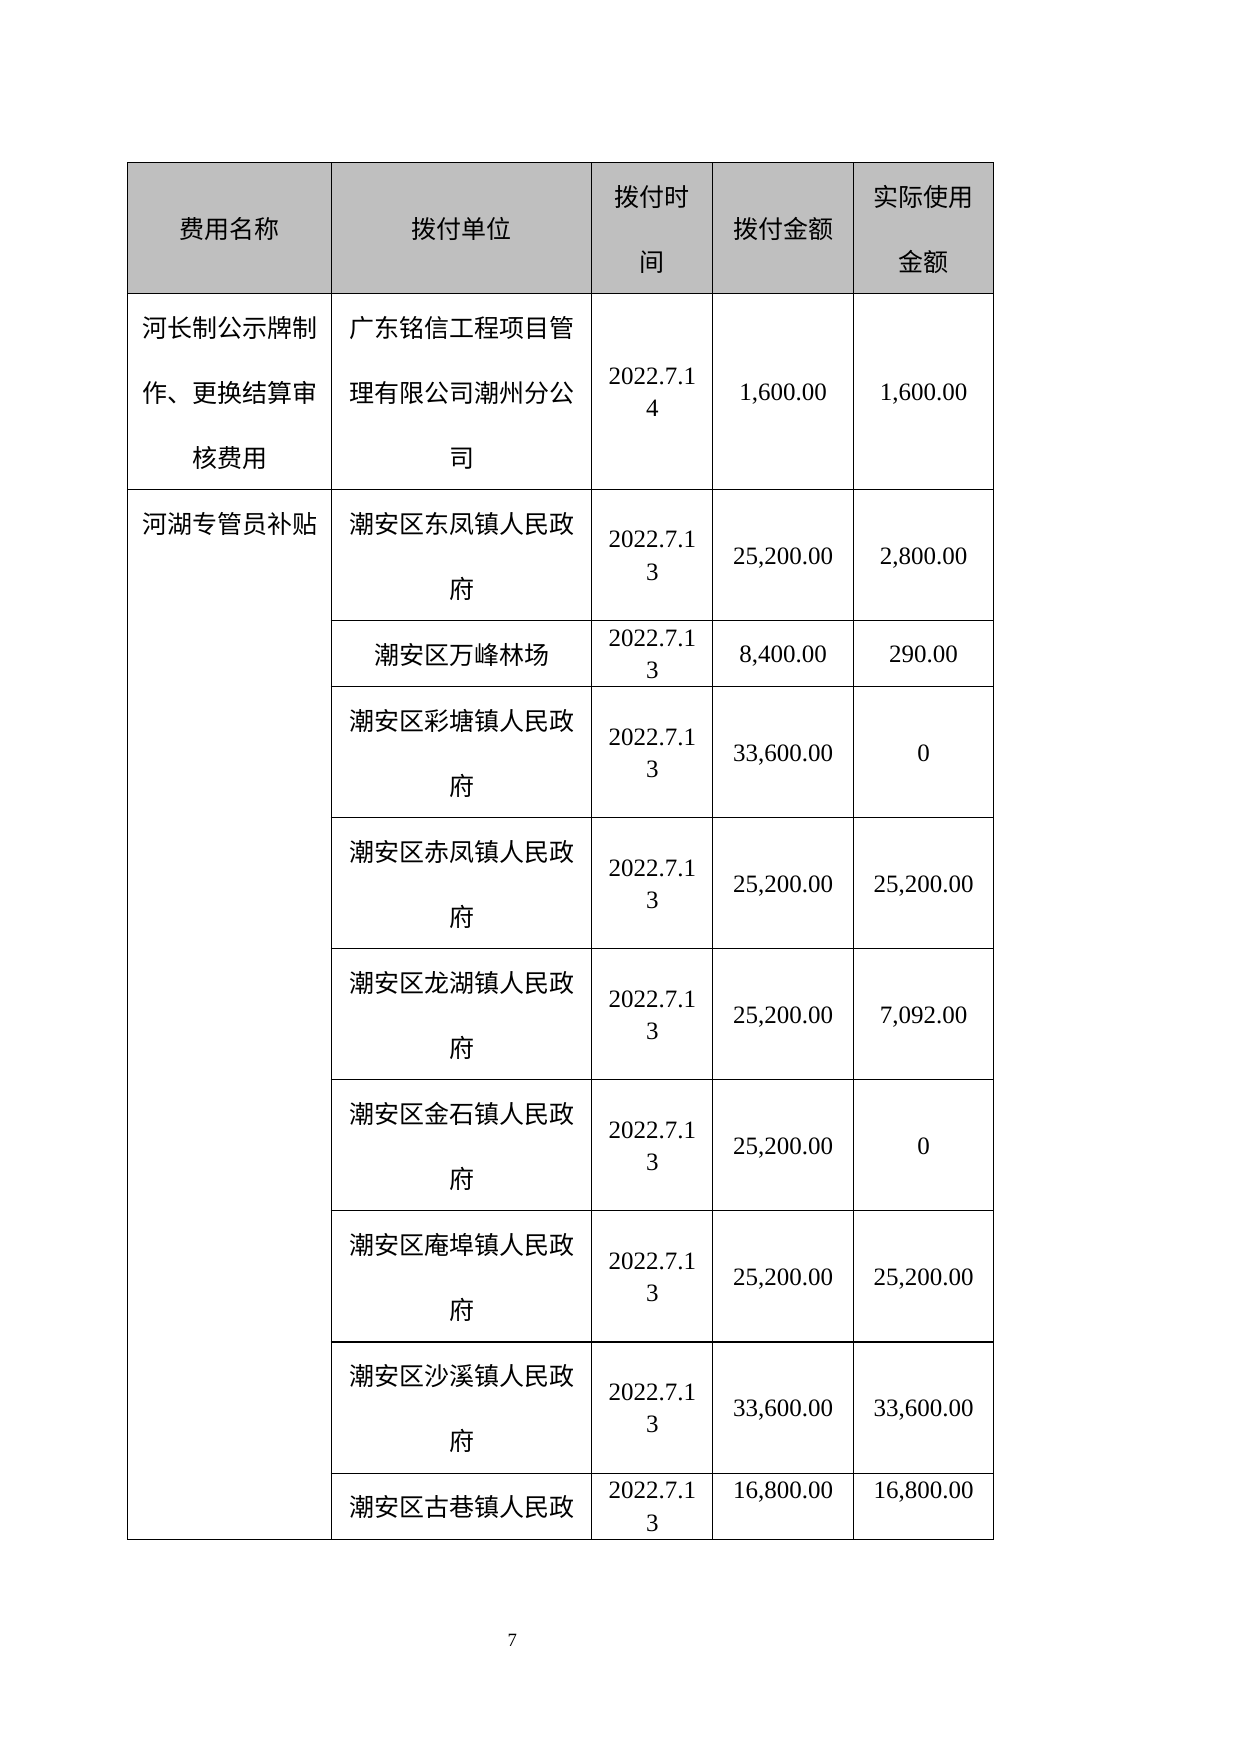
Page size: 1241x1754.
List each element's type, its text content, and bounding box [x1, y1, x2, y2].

table_cell 广东铭信工程项目管理有限公司潮州分公司 [332, 294, 591, 489]
table_cell 7,092.00 [854, 949, 993, 1079]
table_cell 潮安区龙湖镇人民政府 [332, 949, 591, 1079]
table_cell 2022.7.13 [592, 1474, 712, 1538]
table_header 拨付时间 [592, 163, 712, 293]
table_cell 潮安区彩塘镇人民政府 [332, 687, 591, 817]
table_cell 潮安区沙溪镇人民政府 [332, 1343, 591, 1472]
table_cell 潮安区古巷镇人民政府 [332, 1474, 591, 1538]
table_cell 1,600.00 [854, 294, 993, 489]
table_cell 潮安区万峰林场 [332, 621, 591, 686]
table_cell 25,200.00 [713, 949, 853, 1079]
table_cell 2022.7.13 [592, 949, 712, 1079]
table_header 拨付金额 [713, 163, 853, 293]
table_cell 2022.7.13 [592, 1080, 712, 1210]
table_header 费用名称 [128, 163, 331, 293]
table_cell 2022.7.13 [592, 490, 712, 620]
table_cell 16,800.00 [854, 1474, 993, 1538]
table_cell 潮安区金石镇人民政府 [332, 1080, 591, 1210]
table_cell 33,600.00 [854, 1343, 993, 1472]
table_cell 2022.7.13 [592, 1211, 712, 1341]
table_cell 16,800.00 [713, 1474, 853, 1538]
table_cell 潮安区庵埠镇人民政府 [332, 1211, 591, 1341]
table_cell 290.00 [854, 621, 993, 686]
table_cell 25,200.00 [713, 490, 853, 620]
table_header 实际使用金额 [854, 163, 993, 293]
table_cell 0 [854, 1080, 993, 1210]
table_cell 河长制公示牌制作、更换结算审核费用 [128, 294, 331, 489]
table_cell 8,400.00 [713, 621, 853, 686]
table_cell 1,600.00 [713, 294, 853, 489]
table_header 拨付单位 [332, 163, 591, 293]
table_cell 2022.7.14 [592, 294, 712, 489]
table_cell 25,200.00 [854, 1211, 993, 1341]
table_cell 2022.7.13 [592, 818, 712, 948]
table_cell 25,200.00 [713, 818, 853, 948]
table_cell 潮安区东凤镇人民政府 [332, 490, 591, 620]
table_cell 2022.7.13 [592, 1343, 712, 1472]
table_cell 25,200.00 [713, 1211, 853, 1341]
table_cell 33,600.00 [713, 1343, 853, 1472]
table_cell 33,600.00 [713, 687, 853, 817]
table_cell 25,200.00 [854, 818, 993, 948]
table_cell 2022.7.13 [592, 621, 712, 686]
table_cell 河湖专管员补贴 [128, 490, 331, 1538]
table_cell 0 [854, 687, 993, 817]
table_cell 25,200.00 [713, 1080, 853, 1210]
table_cell 潮安区赤凤镇人民政府 [332, 818, 591, 948]
table_cell 2022.7.13 [592, 687, 712, 817]
table_cell 2,800.00 [854, 490, 993, 620]
